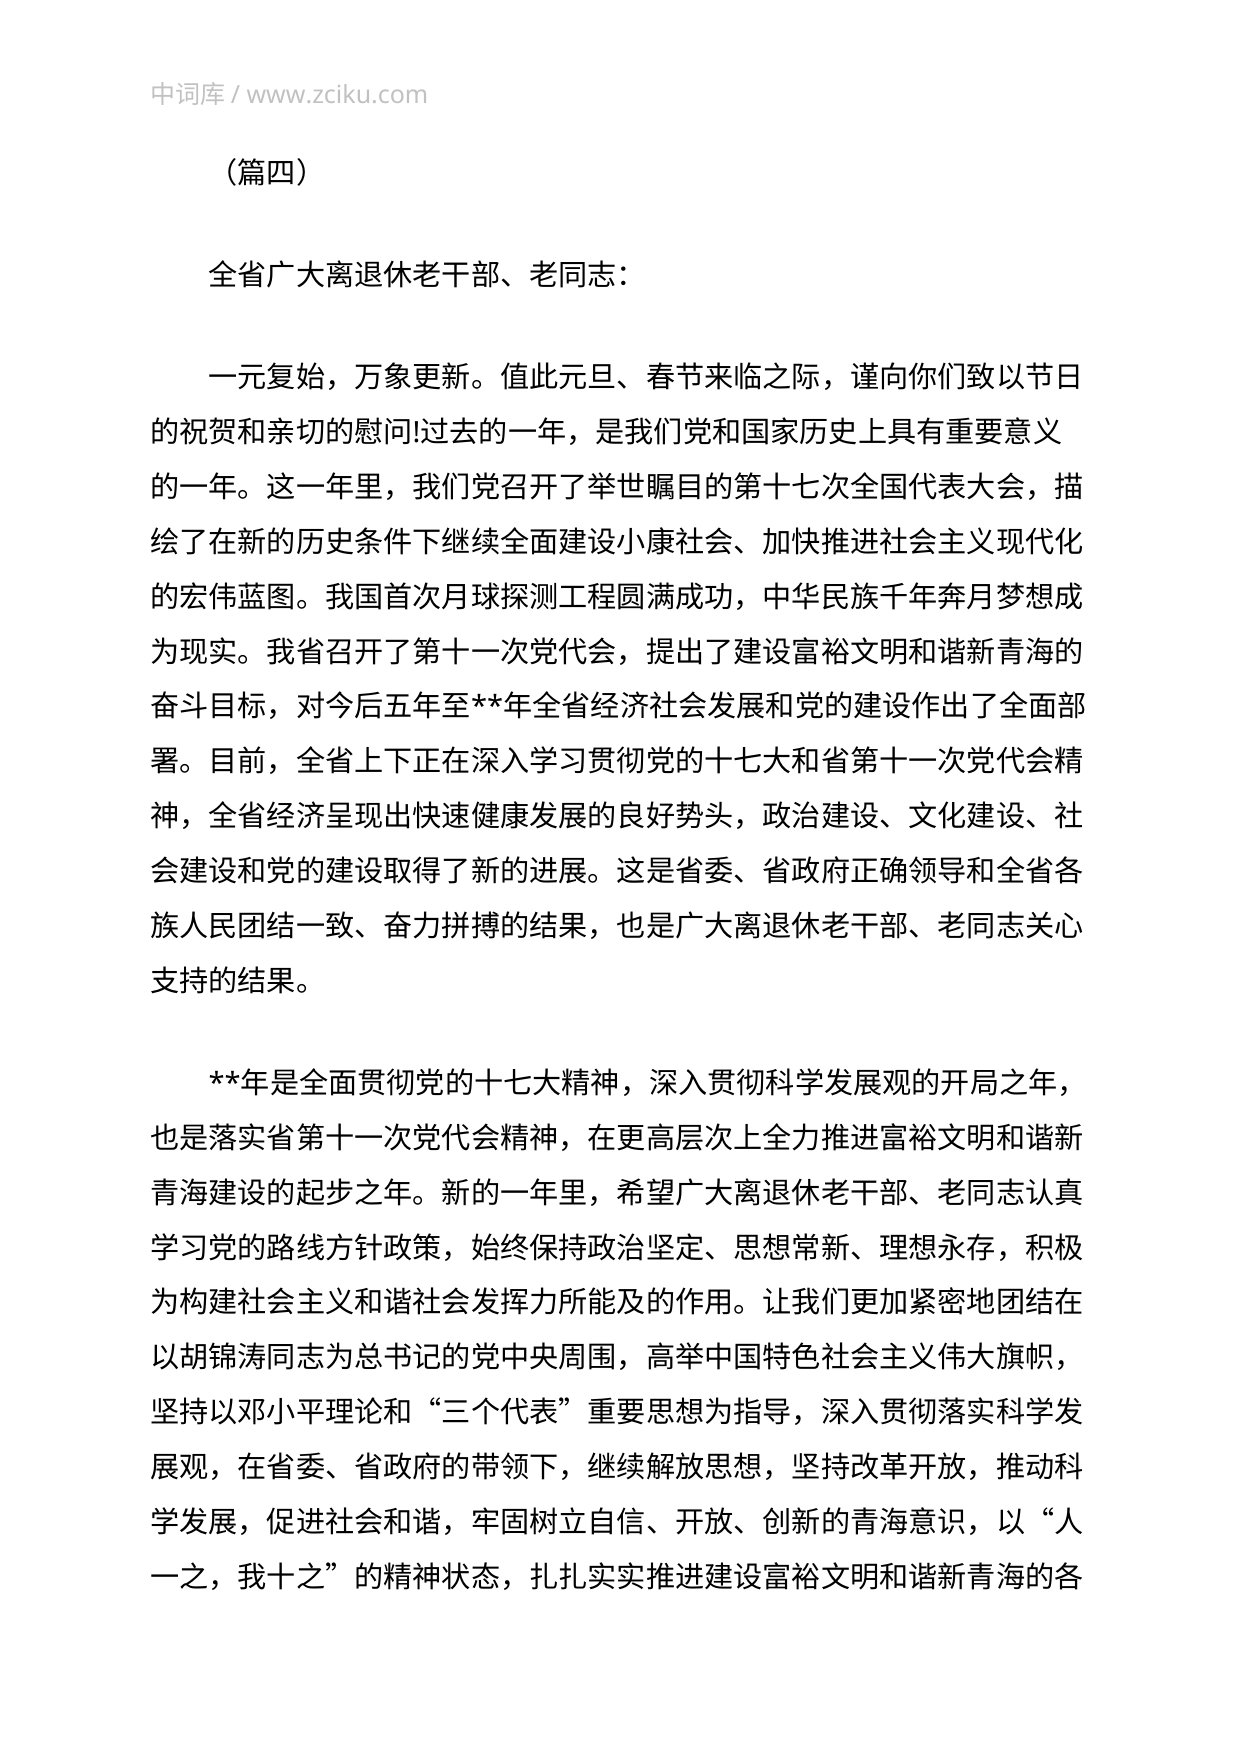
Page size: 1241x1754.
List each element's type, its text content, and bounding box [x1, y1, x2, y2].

text （篇四） [150, 150, 1090, 192]
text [150, 1059, 1090, 1596]
text 一元复始，万象更新。值此元旦、春节来临之际，谨向你们致以节日的祝贺和亲切的慰问!过去的一年，是我们党和国家历史上具有重要意义的一年。这一年里，我们党召开了举世瞩目的第十七次全国代表大会，描绘了在新的历史条件下继续全面建设小康社会、加快推进社会主义现代化的宏伟蓝图。我国首次月球探测工程圆满成功，中华民族千年奔月梦想成为现实。我省召开了第十一次党代会，提出了建设富裕文明和谐新青海的奋斗目标，对今后五年至**年全省经济社会发展和党的建设作出了全面部署。目前，全省上下正在深入学习贯彻党的十七大和省第十一次党代会精神，全省经济呈现出快速健康发展的良好势头，政治建设、文化建设、社会建设和党的建设取得了新的进展。这是省委、省政府正确领导和全省各族人民团结一致、奋力拼搏的结果，也是广大离退休老干部、老同志关心支持的结果。 [150, 353, 1090, 1000]
text 全省广大离退休老干部、老同志： [150, 252, 1090, 294]
